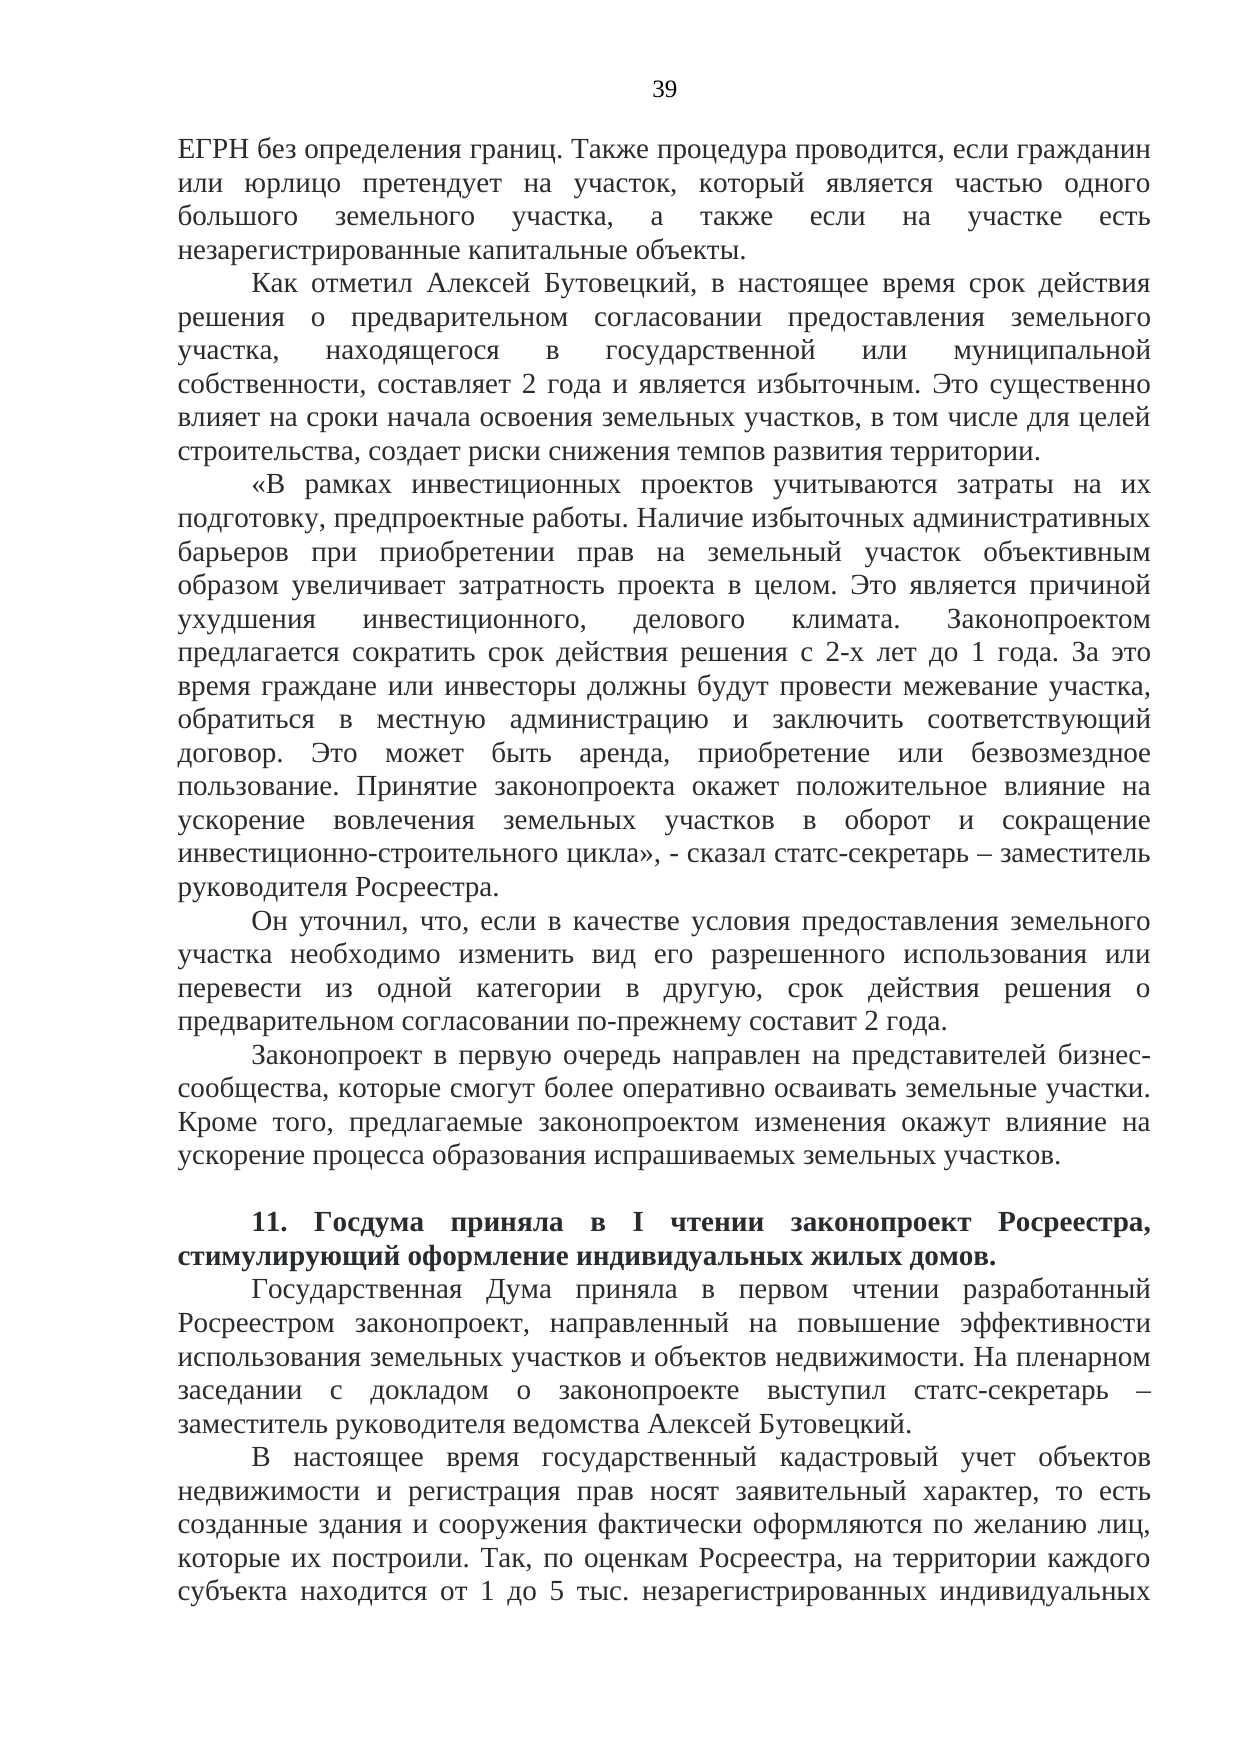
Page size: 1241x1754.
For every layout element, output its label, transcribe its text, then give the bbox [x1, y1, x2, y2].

text Законопроект в первую очередь направлен на представителей бизнес-сообщества, которые смогут более оперативно осваивать земельные участки. Кроме того, предлагаемые законопроектом изменения окажут влияние на ускорение процесса образования испрашиваемых земельных участков. [177, 1037, 1152, 1171]
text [177, 131, 1152, 265]
text 11. Госдума приняла в I чтении законопроект Росреестра, стимулирующий оформление индивидуальных жилых домов. [177, 1204, 1152, 1272]
text Как отметил Алексей Бутовецкий, в настоящее время срок действия решения о предварительном согласовании предоставления земельного участка, находящегося в государственной или муниципальной собственности, составляет 2 года и является избыточным. Это существенно влияет на сроки начала освоения земельных участков, в том числе для целей строительства, создает риски снижения темпов развития территории. [177, 265, 1152, 467]
text Он уточнил, что, если в качестве условия предоставления земельного участка необходимо изменить вид его разрешенного использования или перевести из одной категории в другую, срок действия решения о предварительном согласовании по-прежнему составит 2 года. [177, 903, 1152, 1037]
text «В рамках инвестиционных проектов учитываются затраты на их подготовку, предпроектные работы. Наличие избыточных административных барьеров при приобретении прав на земельный участок объективным образом увеличивает затратность проекта в целом. Это является причиной ухудшения инвестиционного, делового климата. Законопроектом предлагается сократить срок действия решения с 2-х лет до 1 года. За это время граждане или инвесторы должны будут провести межевание участка, обратиться в местную администрацию и заключить соответствующий договор. Это может быть аренда, приобретение или безвозмездное пользование. Принятие законопроекта окажет положительное влияние на ускорение вовлечения земельных участков в оборот и сокращение инвестиционно-строительного цикла», - сказал статс-секретарь – заместитель руководителя Росреестра. [177, 467, 1152, 903]
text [177, 1439, 1152, 1607]
text Государственная Дума приняла в первом чтении разработанный Росреестром законопроект, направленный на повышение эффективности использования земельных участков и объектов недвижимости. На пленарном заседании с докладом о законопроекте выступил статс-секретарь – заместитель руководителя ведомства Алексей Бутовецкий. [177, 1272, 1152, 1439]
